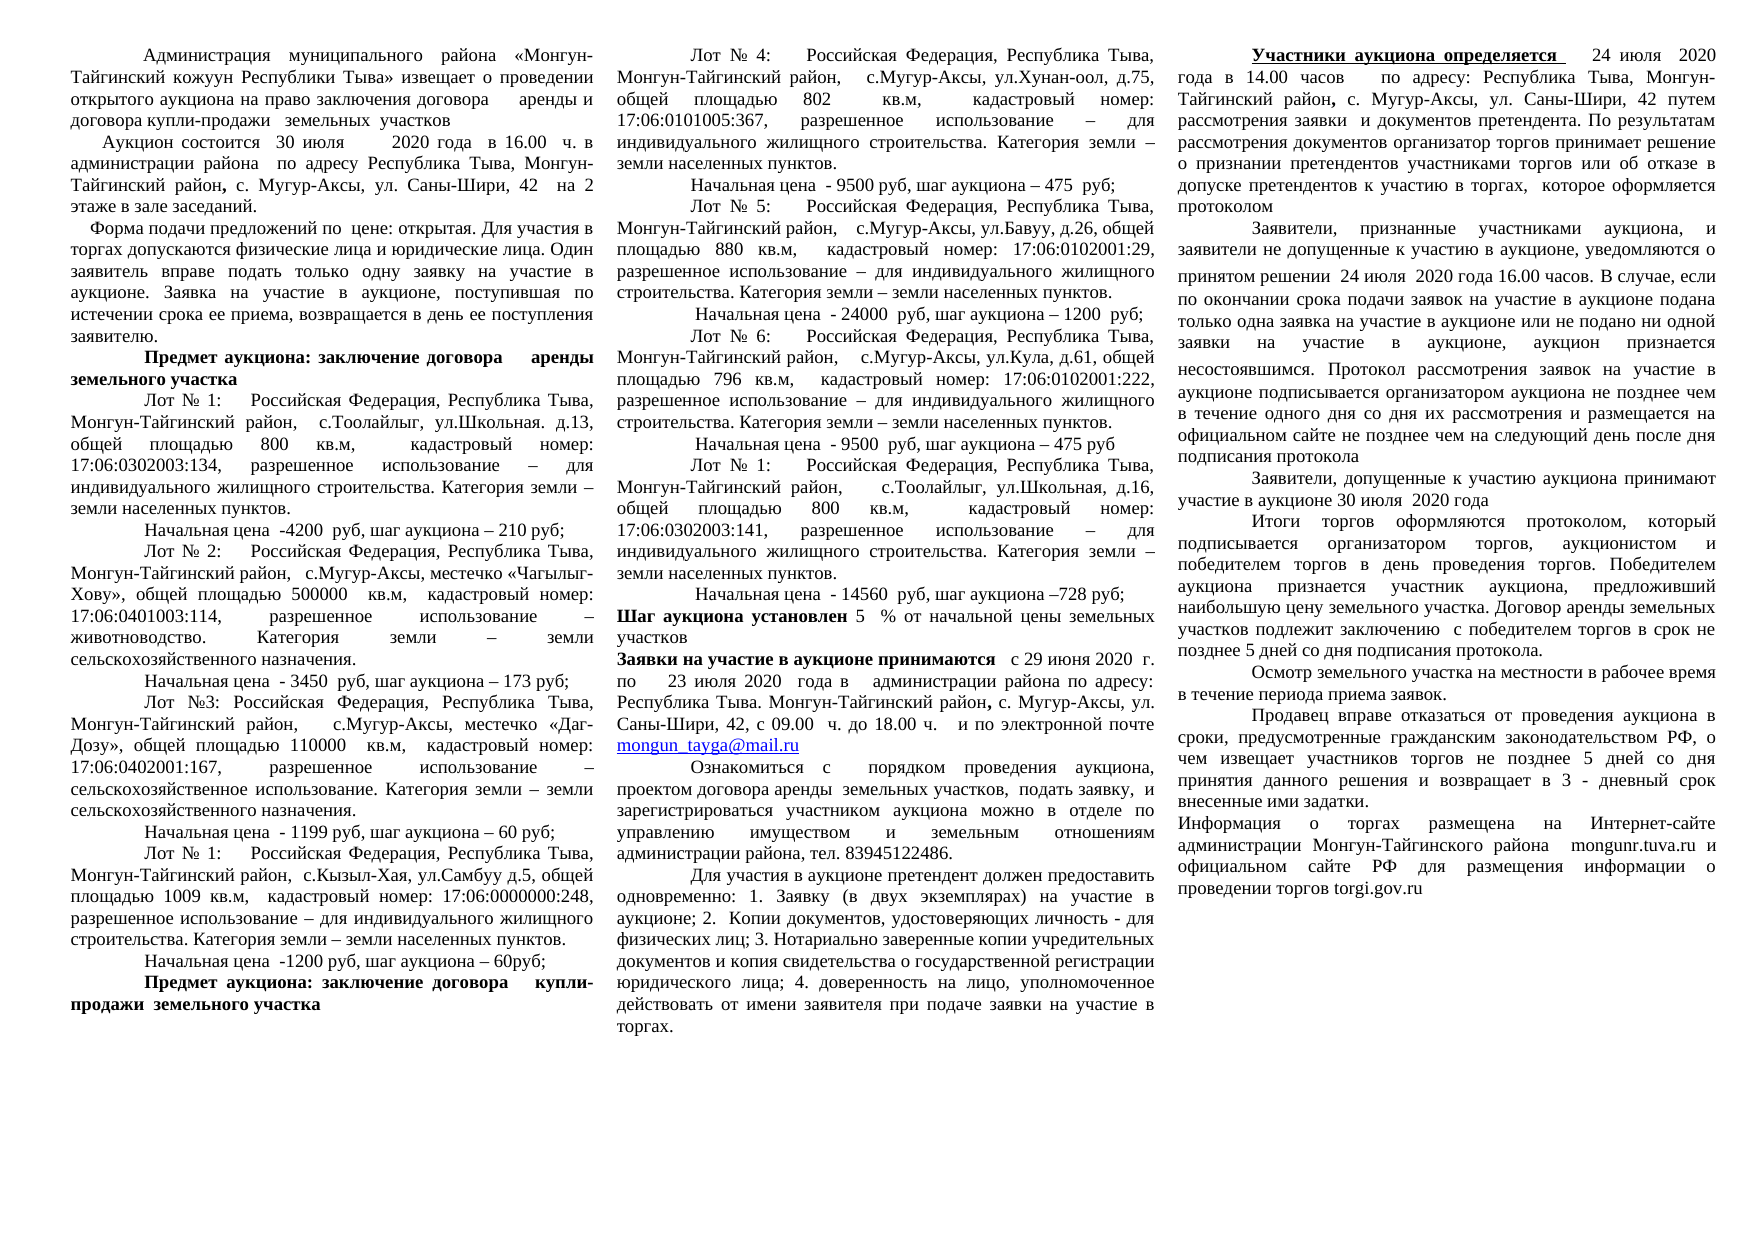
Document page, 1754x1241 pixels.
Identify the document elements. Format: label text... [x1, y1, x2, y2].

table_header Лот № 4: Российская Федерация, Республика Тыва, Монгун-Тайгинский район, с.Мугур-Аксы, ул.Хунан-оол, д.75, общей площадью 802 кв.м, кадастровый номер: 17:06:0101005:367, разрешенное использование – для индивидуального жилищного строительства. Категория земли – земли населенных пунктов. Начальная цена - 9500 руб, шаг аукциона – 475 руб; Лот № 5: Российская Федерация, Республика Тыва, Монгун-Тайгинский район, с.Мугур-Аксы, ул.Бавуу, д.26, общей площадью 880 кв.м, кадастровый номер: 17:06:0102001:29, разрешенное использование – для индивидуального жилищного строительства. Категория земли – земли населенных пунктов. Начальная цена - 24000 руб, шаг аукциона – 1200 руб; Лот № 6: Российская Федерация, Республика Тыва, Монгун-Тайгинский район, с.Мугур-Аксы, ул.Кула, д.61, общей площадью 796 кв.м, кадастровый номер: 17:06:0102001:222, разрешенное использование – для индивидуального жилищного строительства. Категория земли – земли населенных пунктов. Начальная цена - 9500 руб, шаг аукциона – 475 руб Лот № 1: Российская Федерация, Республика Тыва, Монгун-Тайгинский район, с.Тоолайлыг, ул.Школьная, д.16, общей площадью 800 кв.м, кадастровый номер: 17:06:0302003:141, разрешенное использование – для индивидуального жилищного строительства. Категория земли – земли населенных пунктов. Начальная цена - 14560 руб, шаг аукциона –728 руб; Шаг аукциона установлен 5 % от начальной цены земельных участков Заявки на участие в аукционе принимаются с 29 июня 2020 г. по 23 июля 2020 года в администрации района по адресу: Республика Тыва. Монгун-Тайгинский район, с. Мугур-Аксы, ул. Саны-Шири, 42, с 09.00 ч. до 18.00 ч. и по электронной почте mongun_tayga@mail.ru Ознакомиться с порядком проведения аукциона, проектом договора аренды земельных участков, подать заявку, и зарегистрироваться участником аукциона можно в отделе по управлению имуществом и земельным отношениям администрации района, тел. 83945122486. Для участия в аукционе претендент должен предоставить одновременно: 1. Заявку (в двух экземплярах) на участие в аукционе; 2. Копии документов, удостоверяющих личность - для физических лиц; 3. Нотариально заверенные копии учредительных документов и копия свидетельства о государственной регистрации юридического лица; 4. доверенность на лицо, уполномоченное действовать от имени заявителя при подаче заявки на участие в торгах. [605, 44, 1166, 1058]
table_header Участники аукциона определяется 24 июля 2020 года в 14.00 часов по адресу: Республика Тыва, Монгун-Тайгинский район, с. Мугур-Аксы, ул. Саны-Шири, 42 путем рассмотрения заявки и документов претендента. По результатам рассмотрения документов организатор торгов принимает решение о признании претендентов участниками торгов или об отказе в допуске претендентов к участию в торгах, которое оформляется протоколом Заявители, признанные участниками аукциона, и заявители не допущенные к участию в аукционе, уведомляются о принятом решении 24 июля 2020 года 16.00 часов. В случае, если по окончании срока подачи заявок на участие в аукционе подана только одна заявка на участие в аукционе или не подано ни одной заявки на участие в аукционе, аукцион признается несостоявшимся. Протокол рассмотрения заявок на участие в аукционе подписывается организатором аукциона не позднее чем в течение одного дня со дня их рассмотрения и размещается на официальном сайте не позднее чем на следующий день после дня подписания протокола Заявители, допущенные к участию аукциона принимают участие в аукционе 30 июля 2020 года Итоги торгов оформляются протоколом, который подписывается организатором торгов, аукционистом и победителем торгов в день проведения торгов. Победителем аукциона признается участник аукциона, предложивший наибольшую цену земельного участка. Договор аренды земельных участков подлежит заключению с победителем торгов в срок не позднее 5 дней со дня подписания протокола. Осмотр земельного участка на местности в рабочее время в течение периода приема заявок. Продавец вправе отказаться от проведения аукциона в сроки, предусмотренные гражданским законодательством РФ, о чем извещает участников торгов не позднее 5 дней со дня принятия данного решения и возвращает в 3 - дневный срок внесенные ими задатки. Информация о торгах размещена на Интернет-сайте администрации Монгун-Тайгинского района mongunr.tuva.ru и официальном сайте РФ для размещения информации о проведении торгов torgi.gov.ru [1166, 44, 1728, 1058]
table_header Администрация муниципального района «Монгун-Тайгинский кожуун Республики Тыва» извещает о проведении открытого аукциона на право заключения договора аренды и договора купли-продажи земельных участков Аукцион состоится 30 июля 2020 года в 16.00 ч. в администрации района по адресу Республика Тыва, Монгун-Тайгинский район, с. Мугур-Аксы, ул. Саны-Шири, 42 на 2 этаже в зале заседаний. Форма подачи предложений по цене: открытая. Для участия в торгах допускаются физические лица и юридические лица. Один заявитель вправе подать только одну заявку на участие в аукционе. Заявка на участие в аукционе, поступившая по истечении срока ее приема, возвращается в день ее поступления заявителю. Предмет аукциона: заключение договора аренды земельного участка Лот № 1: Российская Федерация, Республика Тыва, Монгун-Тайгинский район, с.Тоолайлыг, ул.Школьная. д.13, общей площадью 800 кв.м, кадастровый номер: 17:06:0302003:134, разрешенное использование – для индивидуального жилищного строительства. Категория земли – земли населенных пунктов. Начальная цена -4200 руб, шаг аукциона – 210 руб; Лот № 2: Российская Федерация, Республика Тыва, Монгун-Тайгинский район, с.Мугур-Аксы, местечко «Чагылыг-Хову», общей площадью 500000 кв.м, кадастровый номер: 17:06:0401003:114, разрешенное использование – животноводство. Категория земли – земли сельскохозяйственного назначения. Начальная цена - 3450 руб, шаг аукциона – 173 руб; Лот №3: Российская Федерация, Республика Тыва, Монгун-Тайгинский район, с.Мугур-Аксы, местечко «Даг-Дозу», общей площадью 110000 кв.м, кадастровый номер: 17:06:0402001:167, разрешенное использование – сельскохозяйственное использование. Категория земли – земли сельскохозяйственного назначения. Начальная цена - 1199 руб, шаг аукциона – 60 руб; Лот № 1: Российская Федерация, Республика Тыва, Монгун-Тайгинский район, с.Кызыл-Хая, ул.Самбуу д.5, общей площадью 1009 кв.м, кадастровый номер: 17:06:0000000:248, разрешенное использование – для индивидуального жилищного строительства. Категория земли – земли населенных пунктов. Начальная цена -1200 руб, шаг аукциона – 60руб; Предмет аукциона: заключение договора купли-продажи земельного участка [59, 44, 605, 1058]
